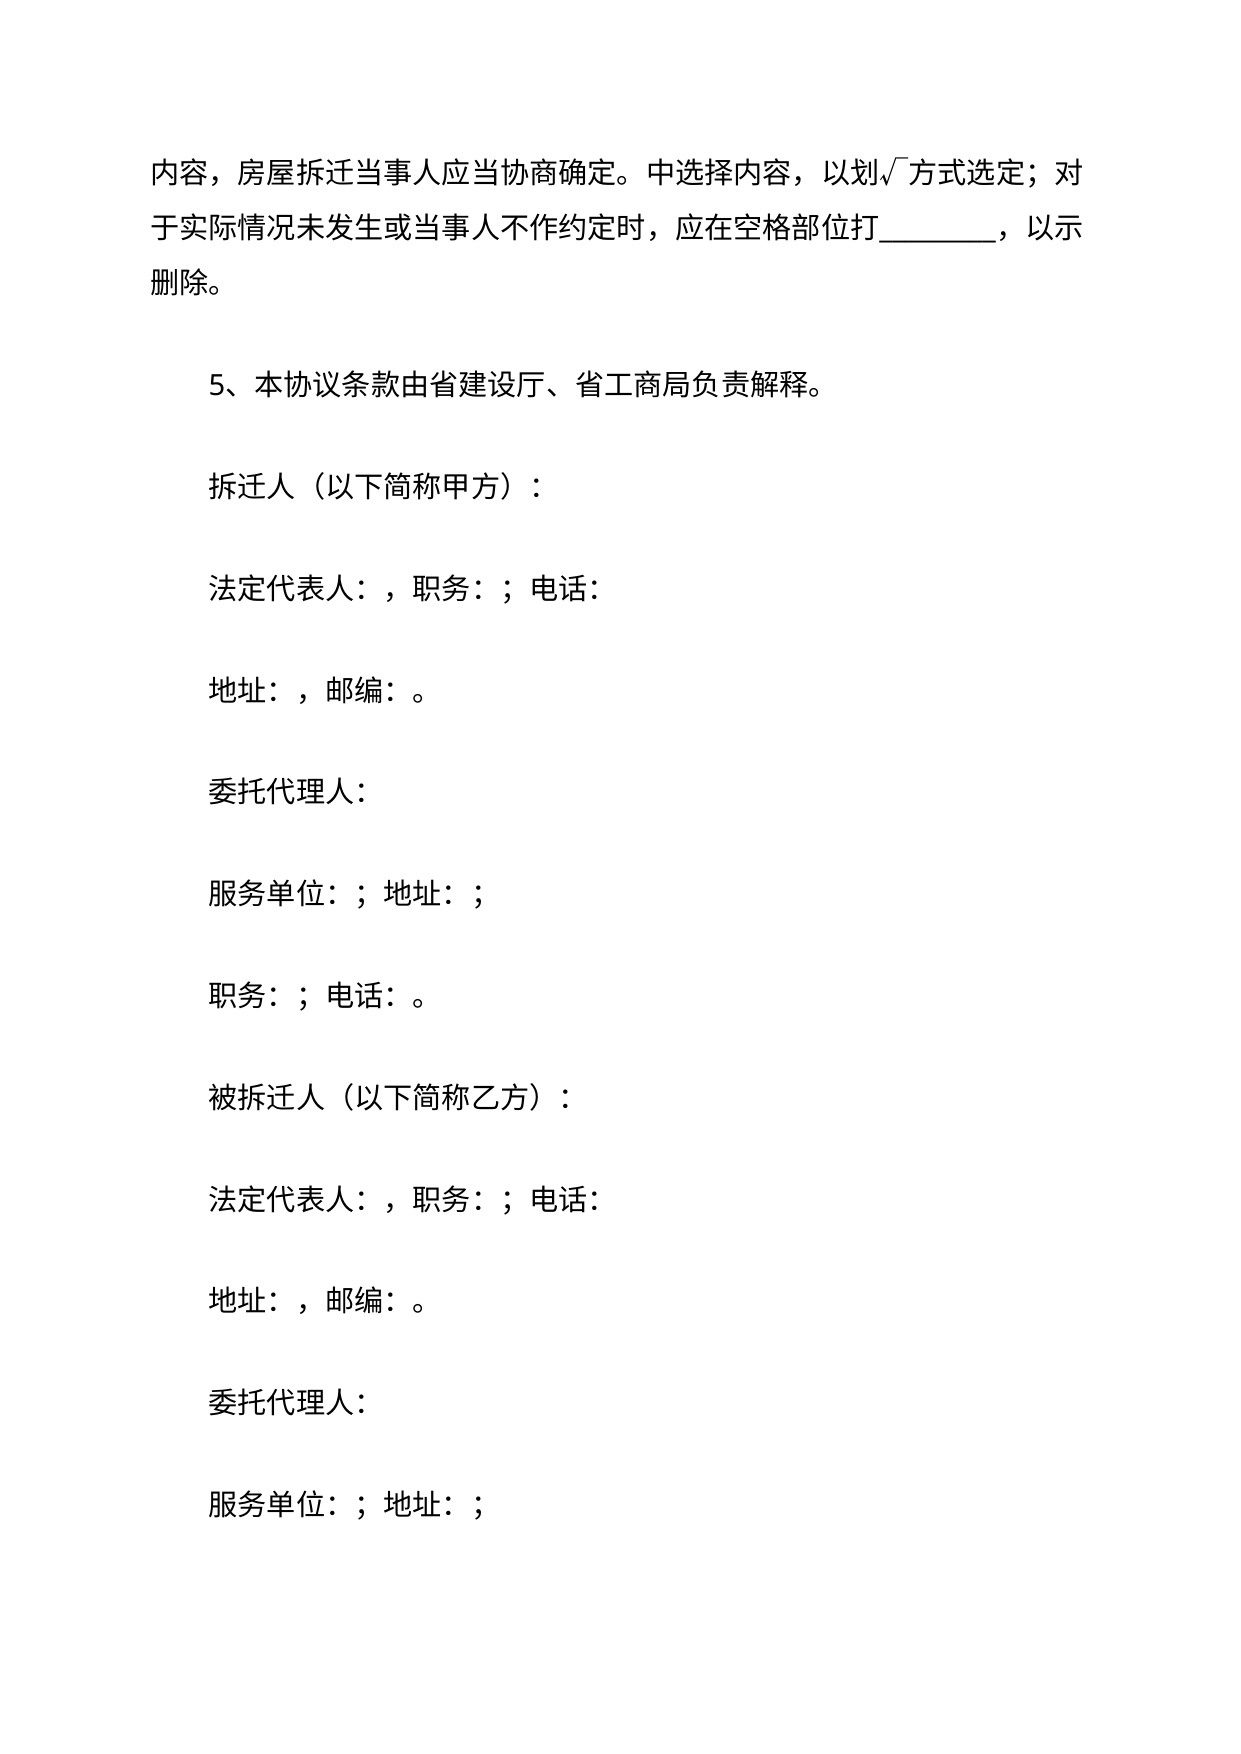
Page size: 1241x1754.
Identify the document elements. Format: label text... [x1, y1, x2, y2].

text 拆迁人（以下简称甲方）： [150, 464, 1090, 506]
text 法定代表人：，职务：；电话： [150, 1176, 1090, 1218]
text 地址：，邮编：。 [150, 667, 1090, 709]
text 委托代理人： [150, 769, 1090, 811]
text 法定代表人：，职务：；电话： [150, 565, 1090, 608]
text 委托代理人： [150, 1379, 1090, 1422]
text 地址：，邮编：。 [150, 1278, 1090, 1320]
text 5、本协议条款由省建设厅、省工商局负责解释。 [150, 362, 1090, 404]
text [150, 150, 1090, 302]
text 服务单位：；地址：； [150, 1481, 1090, 1524]
text 职务：；电话：。 [150, 972, 1090, 1015]
text 被拆迁人（以下简称乙方）： [150, 1074, 1090, 1117]
text 服务单位：；地址：； [150, 871, 1090, 913]
